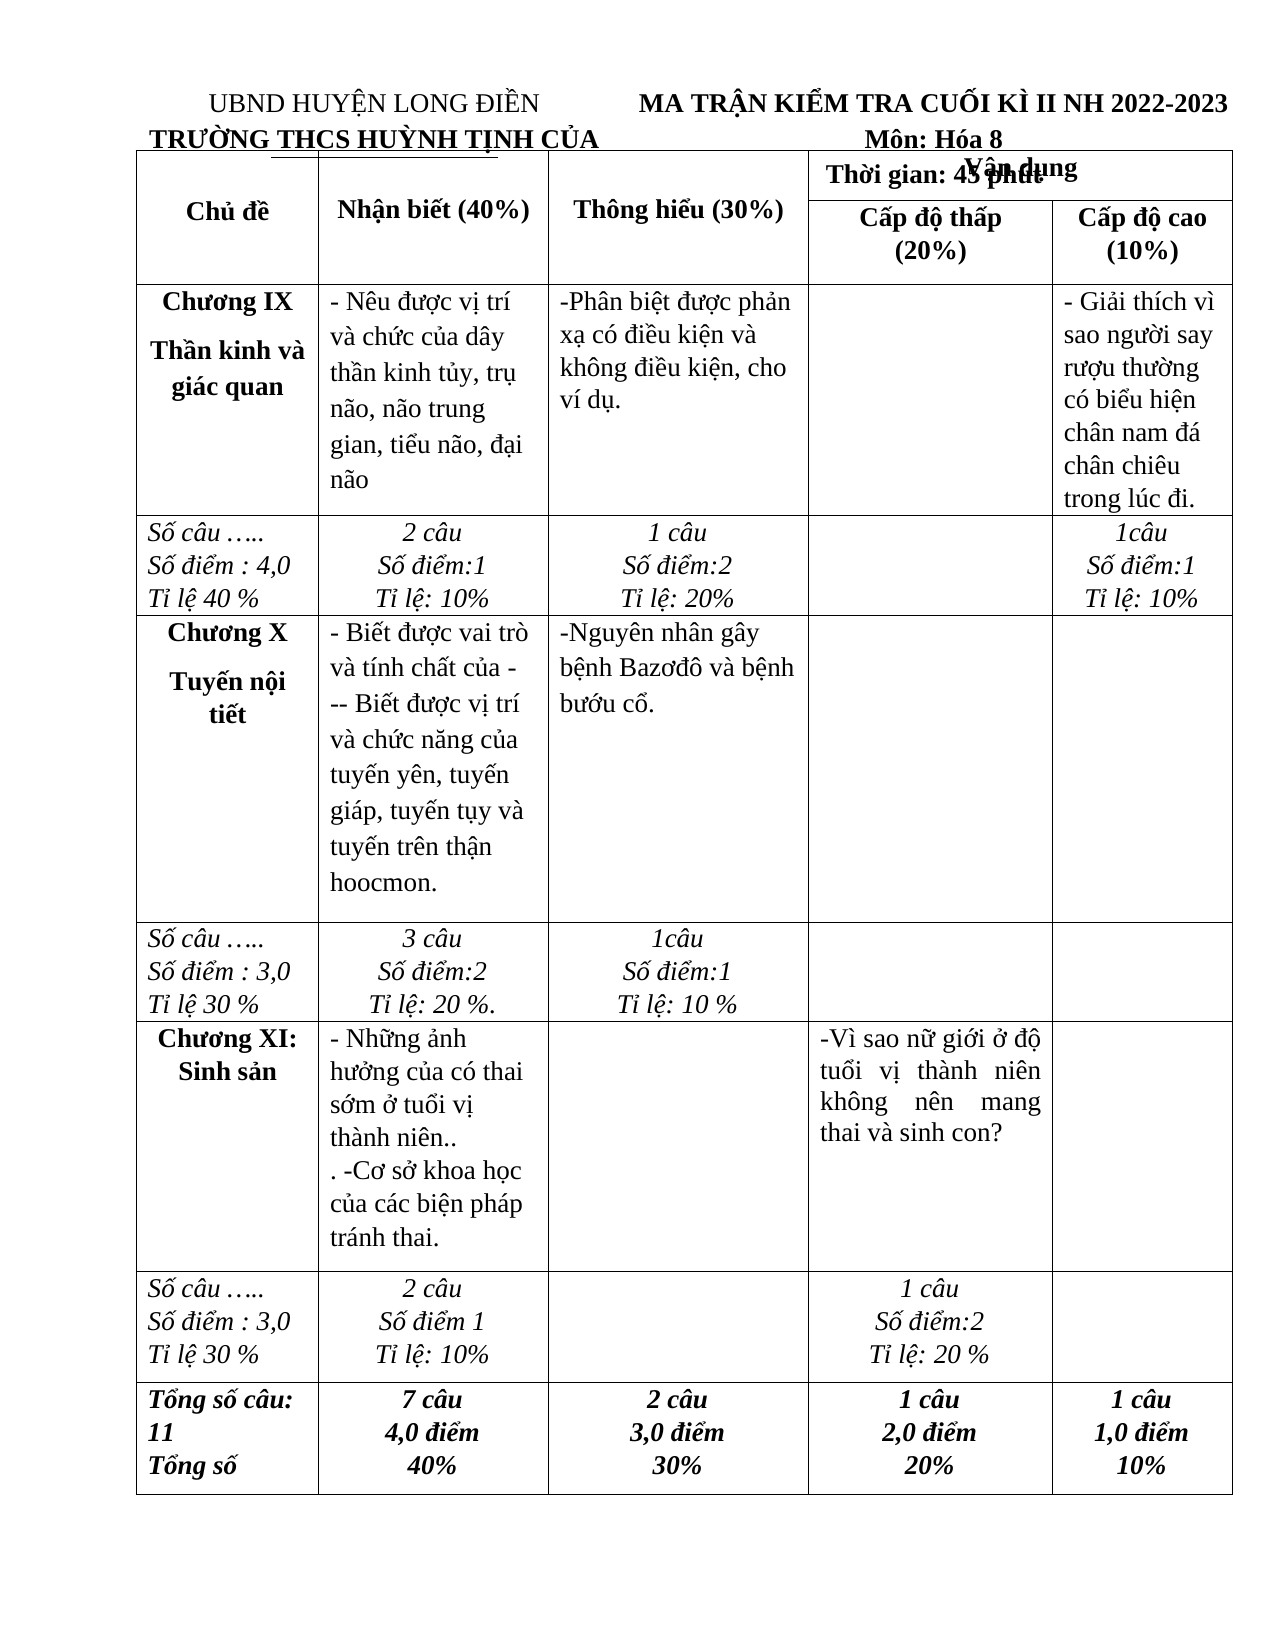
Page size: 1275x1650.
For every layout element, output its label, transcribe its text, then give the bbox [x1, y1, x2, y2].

table_cell 7 câu 4,0 điểm 40% [319, 1383, 548, 1494]
table_header Chủ đề [137, 193, 318, 284]
table_cell 1 câu 2,0 điểm 20% [809, 1383, 1052, 1494]
table_cell Chương IX Thần kinh và giác quan [137, 285, 318, 515]
table_cell 1 câu Số điểm:2 Tỉ lệ: 20 % [809, 1272, 1052, 1382]
table_cell [1053, 1272, 1232, 1382]
table_cell 1 câu Số điểm:2 Tỉ lệ: 20% [549, 516, 808, 614]
table_cell - Nêu được vị trí và chức của dây thần kinh tủy, trụ não, não trung gian, tiểu não, đại não [319, 285, 548, 515]
table_cell [809, 516, 1052, 614]
table_cell 1câu Số điểm:1 Tỉ lệ: 10% [1053, 516, 1232, 614]
table_cell [1053, 1022, 1232, 1271]
table_cell [549, 1022, 808, 1271]
table_cell Số câu ….. Số điểm : 3,0 Tỉ lệ 30 % [137, 923, 318, 1021]
table_header UBND HUYỆN LONG ĐIỀN TRƯỜNG THCS HUỲNH TỊNH CỦA [125, 87, 623, 193]
table_cell [549, 1272, 808, 1382]
table_cell -Vì sao nữ giới ở độ tuổi vị thành niên không nên mang thai và sinh con? [809, 1022, 1052, 1271]
table_cell Số câu ….. Số điểm : 4,0 Tỉ lệ 40 % [137, 516, 318, 614]
table_cell Cấp độ cao (10%) [1053, 201, 1232, 284]
table_cell 2 câu 3,0 điểm 30% [549, 1383, 808, 1494]
table_cell -Nguyên nhân gây bệnh Bazơđô và bệnh bướu cổ. [549, 616, 808, 922]
table_cell 2 câu Số điểm:1 Tỉ lệ: 10% [319, 516, 548, 614]
table_cell [1053, 923, 1232, 1021]
table_cell 2 câu Số điểm 1 Tỉ lệ: 10% [319, 1272, 548, 1382]
table_cell 1 câu 1,0 điểm 10% [1053, 1383, 1232, 1494]
table_cell - Những ảnh hưởng của có thai sớm ở tuổi vị thành niên.. . -Cơ sở khoa học của các biện pháp tránh thai. [319, 1022, 548, 1271]
table_cell Chương X Tuyến nội tiết [137, 616, 318, 922]
table_cell Chương XI: Sinh sản [137, 1022, 318, 1271]
table_cell 1câu Số điểm:1 Tỉ lệ: 10 % [549, 923, 808, 1021]
table_header MA TRẬN KIỂM TRA CUỐI KÌ II NH 2022-2023 Môn: Hóa 8 Thời gian: 45 phút [624, 87, 1244, 193]
table_header Nhận biết (40%) [319, 193, 548, 284]
table_cell -Phân biệt được phản xạ có điều kiện và không điều kiện, cho ví dụ. [549, 285, 808, 515]
table_cell - Giải thích vì sao người say rượu thường có biểu hiện chân nam đá chân chiêu trong lúc đi. [1053, 285, 1232, 515]
table_cell 3 câu Số điểm:2 Tỉ lệ: 20 %. [319, 923, 548, 1021]
table_cell [809, 616, 1052, 922]
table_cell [137, 1383, 318, 1494]
table_cell Cấp độ thấp (20%) [809, 201, 1052, 284]
table_cell [809, 923, 1052, 1021]
table_cell [809, 285, 1052, 515]
table_cell Số câu ….. Số điểm : 3,0 Tỉ lệ 30 % [137, 1272, 318, 1382]
table_cell [1053, 616, 1232, 922]
table_header Thông hiểu (30%) [549, 151, 808, 284]
table_cell - Biết được vai trò và tính chất của - -- Biết được vị trí và chức năng của tuyến yên, tuyến giáp, tuyến tụy và tuyến trên thận hoocmon. [319, 616, 548, 922]
